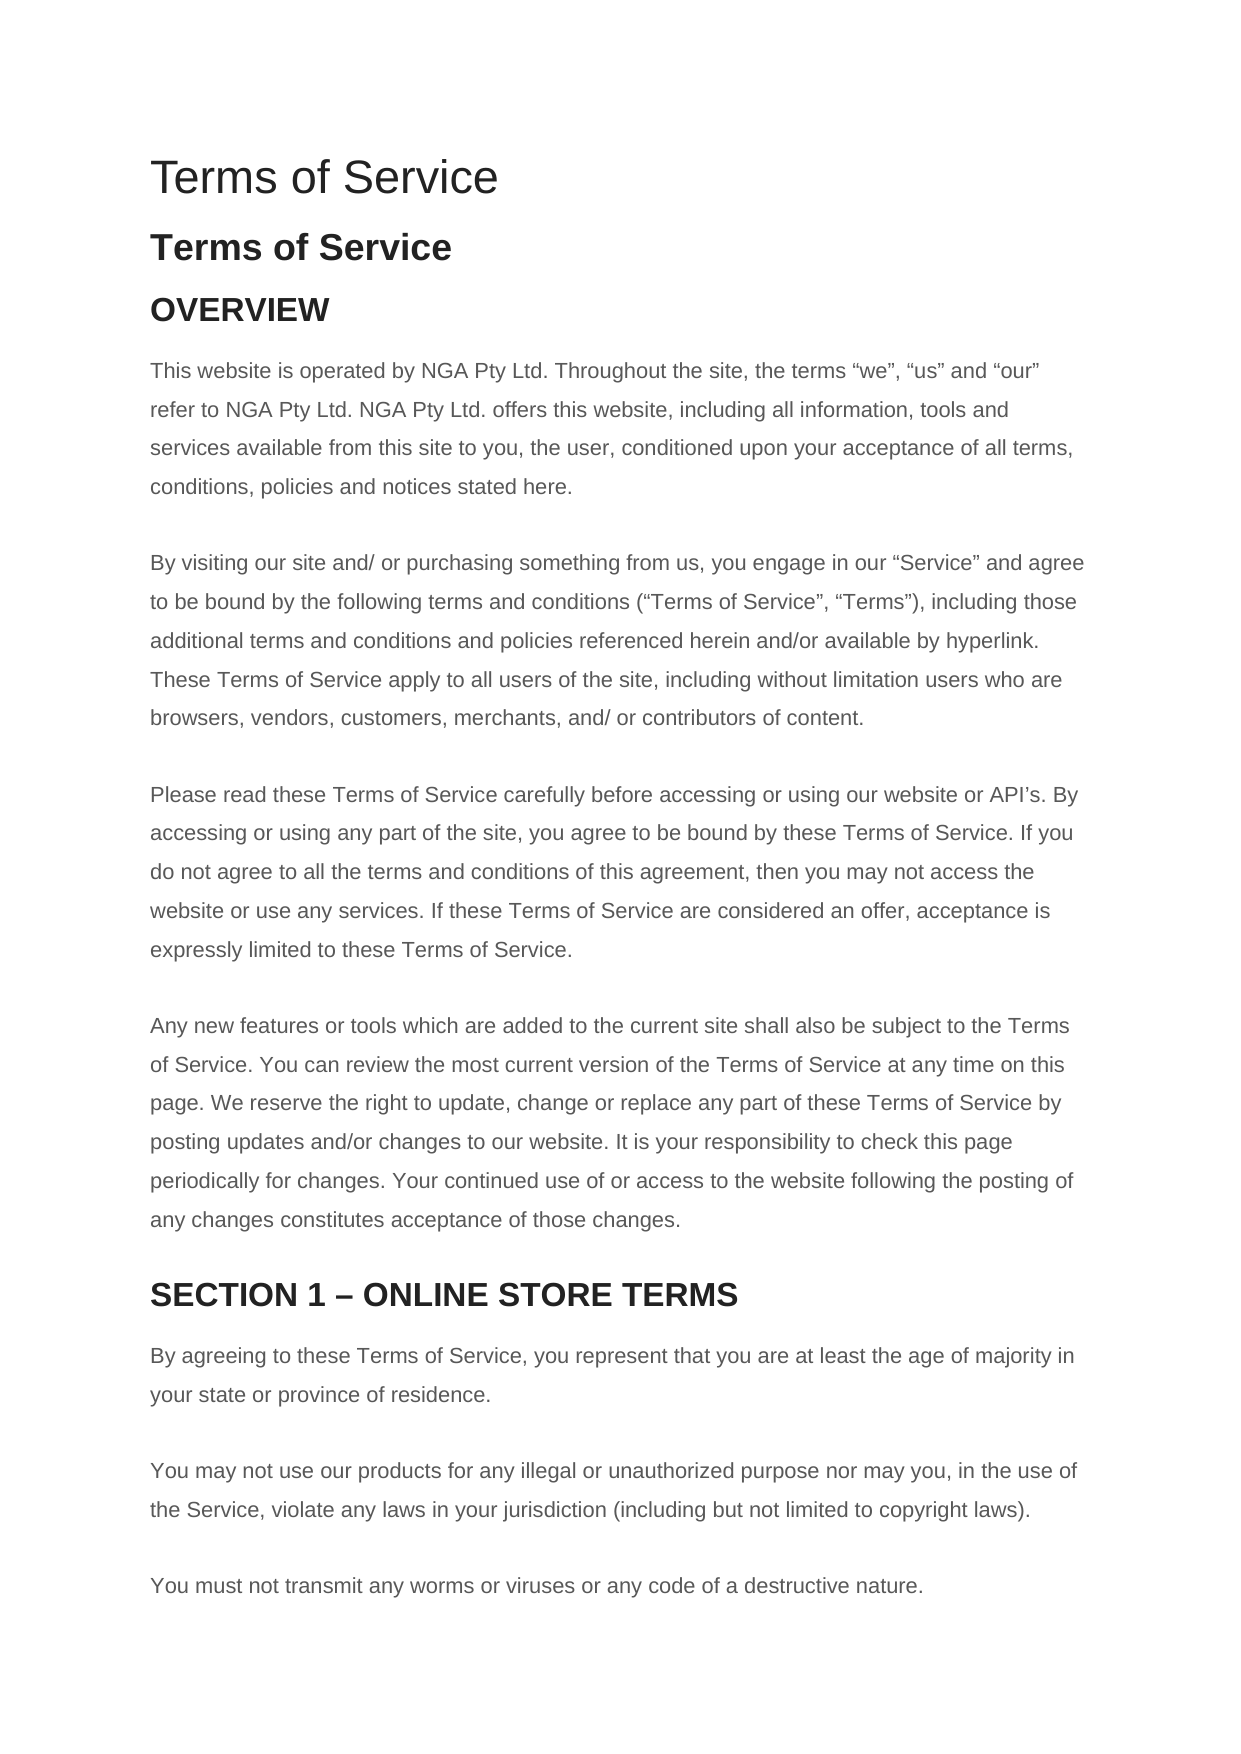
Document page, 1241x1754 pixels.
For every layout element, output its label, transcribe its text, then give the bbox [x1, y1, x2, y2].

text Terms of Service [150, 218, 1090, 268]
text Any new features or tools which are added to the current site shall also be subject to the Terms of Service. You can review the most current version of the Terms of Service at any time on this page. We reserve the right to update, change or replace any part of these Terms of Service by posting updates and/or changes to our website. It is your responsibility to check this page periodically for changes. Your continued use of or access to the website following the posting of any changes constitutes acceptance of those changes. [150, 999, 1090, 1232]
text Terms of Service [150, 150, 1043, 204]
text You must not transmit any worms or viruses or any code of a destructive nature. [150, 1559, 1090, 1598]
text You may not use our products for any illegal or unauthorized purpose nor may you, in the use of the Service, violate any laws in your jurisdiction (including but not limited to copyright laws). [150, 1444, 1090, 1522]
text By agreeing to these Terms of Service, you represent that you are at least the age of majority in your state or province of residence. [150, 1329, 1090, 1407]
text OVERVIEW [150, 284, 1090, 328]
text By visiting our site and/ or purchasing something from us, you engage in our “Service” and agree to be bound by the following terms and conditions (“Terms of Service”, “Terms”), including those additional terms and conditions and policies referenced herein and/or available by hyperlink. These Terms of Service apply to all users of the site, including without limitation users who are browsers, vendors, customers, merchants, and/ or contributors of content. [150, 537, 1090, 731]
text Please read these Terms of Service carefully before accessing or using our website or API’s. By accessing or using any part of the site, you agree to be bound by these Terms of Service. If you do not agree to all the terms and conditions of this agreement, then you may not access the website or use any services. If these Terms of Service are considered an offer, acceptance is expressly limited to these Terms of Service. [150, 768, 1090, 962]
text This website is operated by NGA Pty Ltd. Throughout the site, the terms “we”, “us” and “our” refer to NGA Pty Ltd. NGA Pty Ltd. offers this website, including all information, tools and services available from this site to you, the user, conditioned upon your acceptance of all terms, conditions, policies and notices stated here. [150, 344, 1090, 499]
text SECTION 1 – ONLINE STORE TERMS [150, 1269, 1090, 1313]
